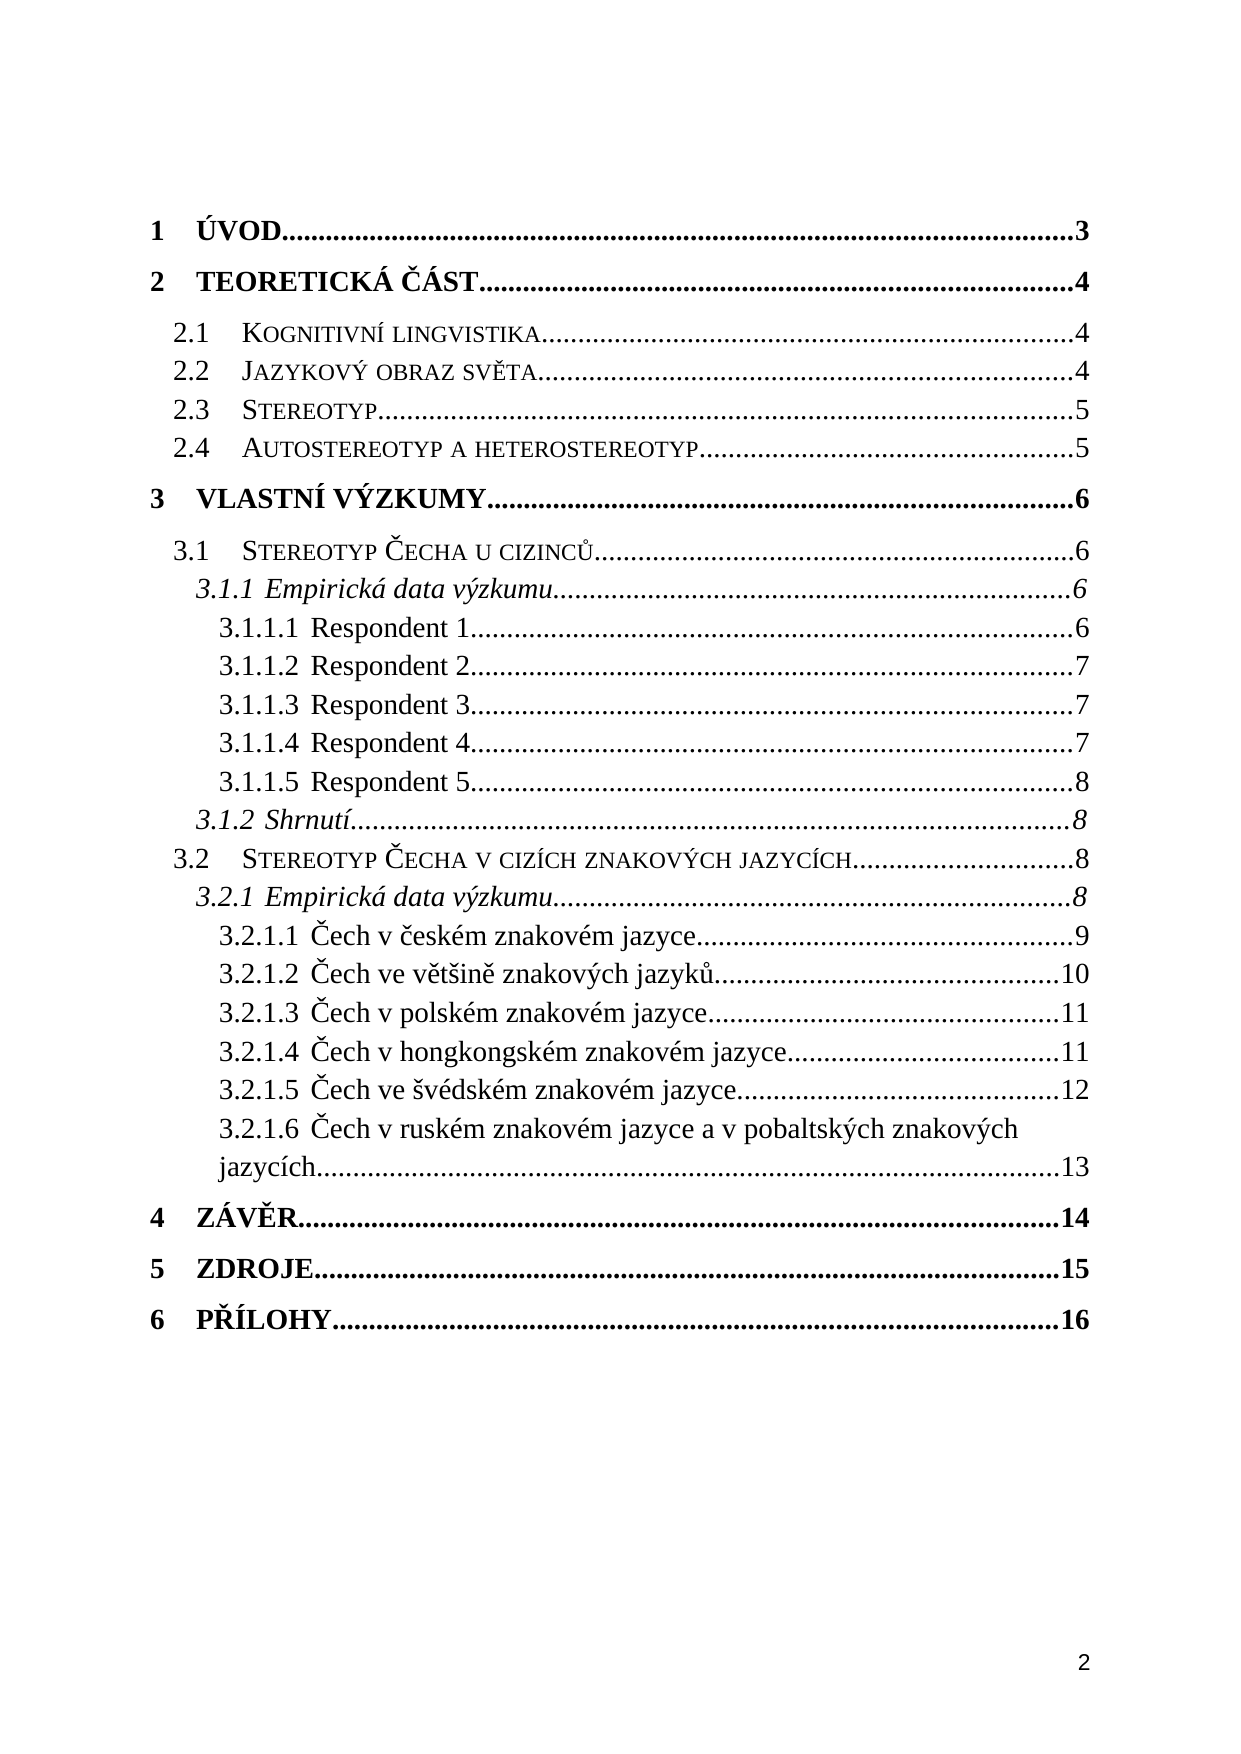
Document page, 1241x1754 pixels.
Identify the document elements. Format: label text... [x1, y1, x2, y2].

text 2.1 Kognitivní lingvistika 4 [173, 315, 1090, 348]
text 3.1.1.2 Respondent 2 7 [219, 648, 1090, 682]
text 3.2 Stereotyp Čecha v cizích znakových jazycích 8 [173, 841, 1090, 874]
text 2.2 Jazykový obraz světa 4 [173, 353, 1090, 387]
text 3.1 Stereotyp Čecha u cizinců 6 [173, 533, 1090, 566]
text 3.2.1.5 Čech ve švédském znakovém jazyce 12 [219, 1072, 1090, 1106]
text 3.1.1.1 Respondent 1 6 [219, 610, 1090, 643]
text 6 Přílohy 16 [150, 1302, 1090, 1336]
text 3.2.1.6 Čech v ruském znakovém jazyce a v pobaltských znakových jazycích 13 [219, 1111, 1090, 1183]
text 3.1.1.4 Respondent 4 7 [219, 725, 1090, 759]
text 2.4 Autostereotyp a heterostereotyp 5 [173, 431, 1090, 464]
text 5 Zdroje 15 [150, 1251, 1090, 1285]
text 3.1.1.5 Respondent 5 8 [219, 764, 1090, 797]
text 3.1.1 Empirická data výzkumu 6 [196, 571, 1090, 605]
text 3.2.1.2 Čech ve většině znakových jazyků 10 [219, 957, 1090, 990]
text 3.2.1.4 Čech v hongkongském znakovém jazyce 11 [219, 1034, 1090, 1067]
text 3.1.1.3 Respondent 3 7 [219, 687, 1090, 720]
text 2 Teoretická část 4 [150, 264, 1090, 297]
text 4 Závěr 14 [150, 1200, 1090, 1234]
text 3.1.2 Shrnutí 8 [196, 802, 1090, 836]
text 3 Vlastní výzkumy 6 [150, 482, 1090, 515]
text 2.3 Stereotyp 5 [173, 392, 1090, 426]
text 3.2.1.3 Čech v polském znakovém jazyce 11 [219, 995, 1090, 1029]
text 3.2.1.1 Čech v českém znakovém jazyce 9 [219, 918, 1090, 952]
text 3.2.1 Empirická data výzkumu 8 [196, 879, 1090, 913]
text 1 Úvod 3 [164, 213, 1090, 246]
